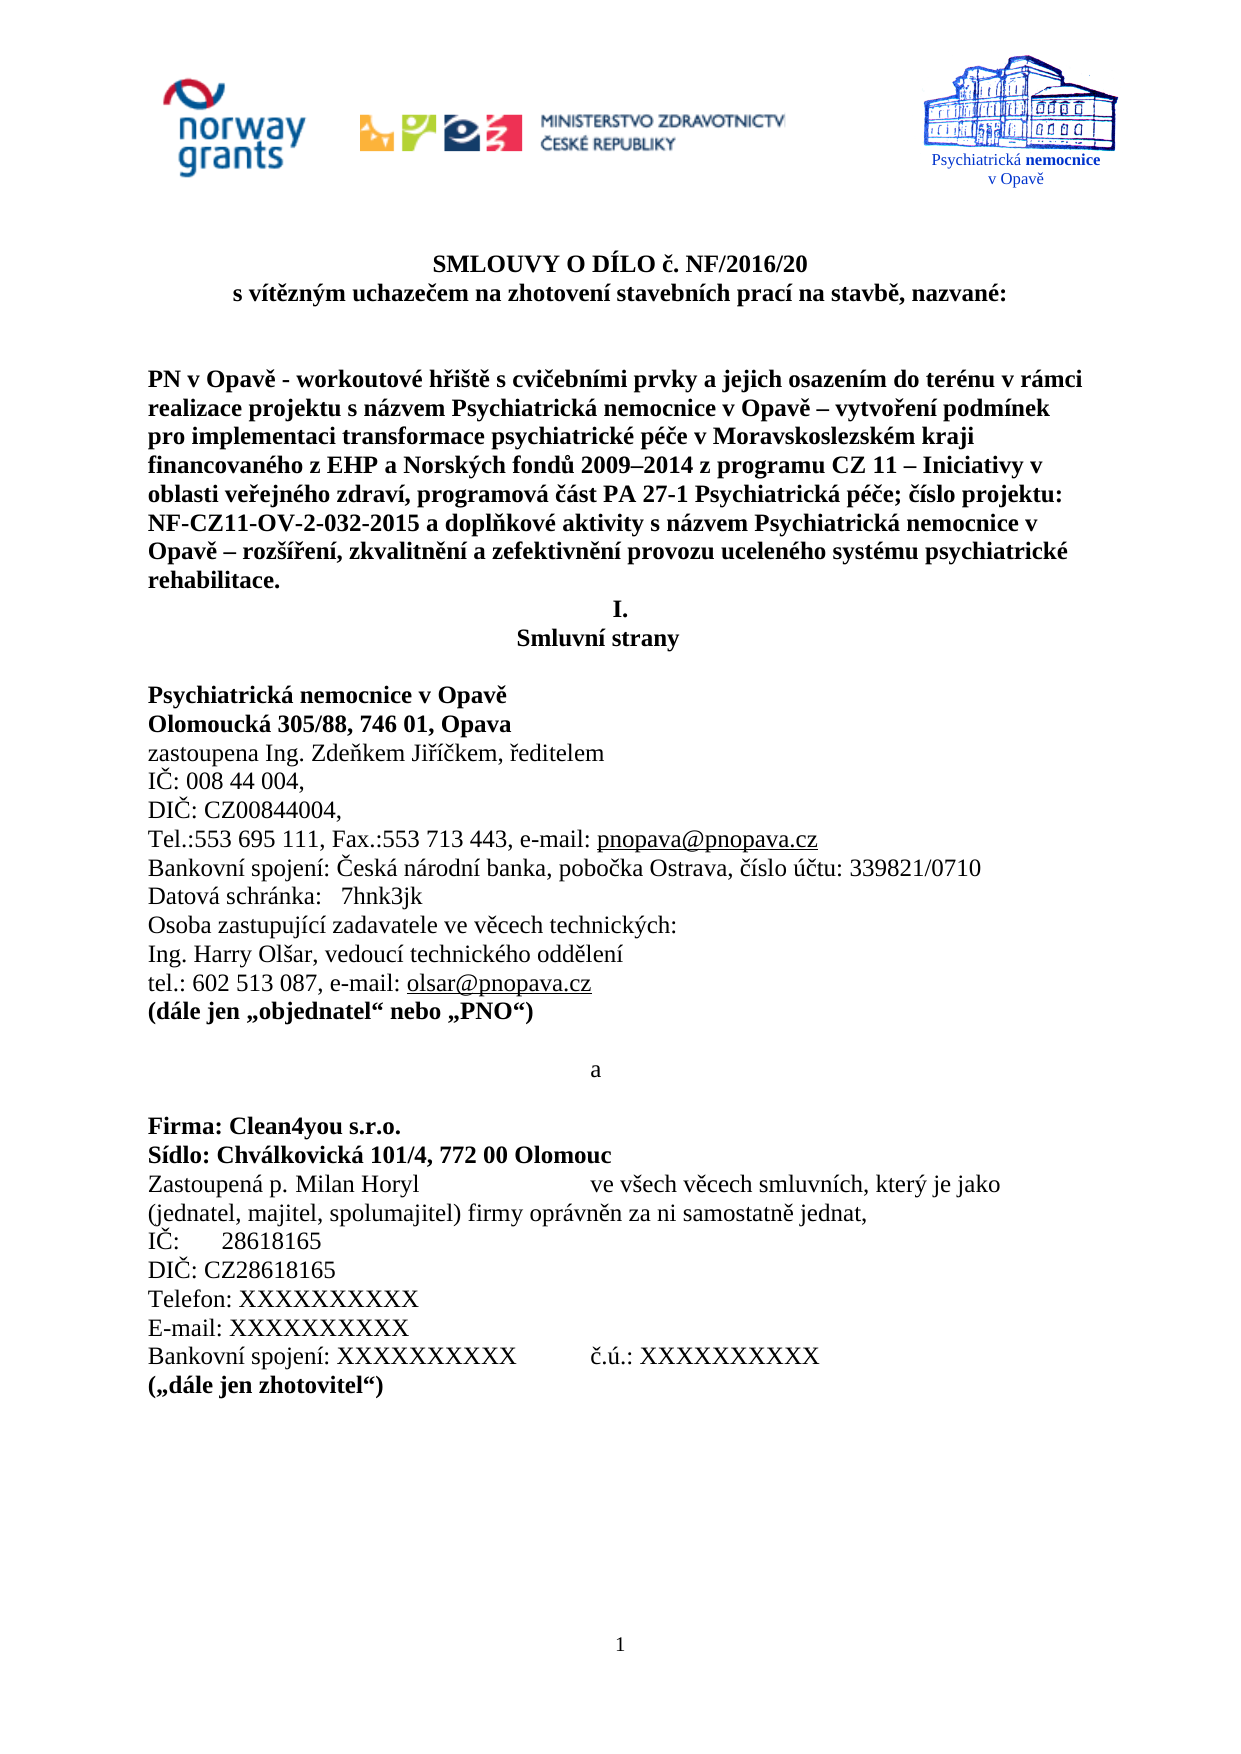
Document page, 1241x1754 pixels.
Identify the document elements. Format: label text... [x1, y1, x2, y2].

text IČ: 28618165 [148, 1226, 1093, 1255]
text zastoupena Ing. Zdeňkem Jiříčkem, ředitelem [148, 738, 1093, 766]
text („dále jen zhotovitel“) [148, 1370, 1093, 1399]
text Ing. Harry Olšar, vedoucí technického oddělení [148, 939, 1093, 968]
text Olomoucká 305/88, 746 01, Opava [148, 709, 1093, 738]
picture [912, 50, 1130, 163]
text DIČ: CZ00844004, [148, 795, 1093, 824]
text Bankovní spojení: Česká národní banka, pobočka Ostrava, číslo účtu: 339821/0710 [148, 853, 1093, 881]
text Zastoupená p. Milan Horyl ve všech věcech smluvních, který je jako (jednatel, majitel, spolumajitel) firmy oprávněn za ni samostatně jednat, [148, 1169, 1093, 1226]
text Osoba zastupující zadavatele ve věcech technických: [148, 910, 1093, 939]
text Tel.:553 695 111, Fax.:553 713 443, e-mail: pnopava@pnopava.cz [148, 824, 1093, 853]
text SMLOUVY O DÍLO č. NF/2016/20 [148, 249, 1093, 278]
picture [360, 110, 786, 155]
text Datová schránka: 7hnk3jk [148, 881, 1093, 910]
text Psychiatrická nemocnice v Opavě [148, 680, 1093, 709]
text Telefon: XXXXXXXXXX [148, 1284, 1093, 1313]
text Sídlo: Chválkovická 101/4, 772 00 Olomouc [148, 1140, 1093, 1169]
text (dále jen „objednatel“ nebo „PNO“) [148, 996, 1093, 1025]
text s vítězným uchazečem na zhotovení stavebních prací na stavbě, nazvané: [148, 278, 1093, 306]
text Firma: Clean4you s.r.o. [148, 1111, 1093, 1140]
text E-mail: XXXXXXXXXX [148, 1313, 1093, 1341]
text IČ: 008 44 004, [148, 766, 1093, 795]
text Smluvní strany [516, 623, 1093, 651]
text DIČ: CZ28618165 [148, 1255, 1093, 1284]
text PN v Opavě - workoutové hřiště s cvičebními prvky a jejich osazením do terénu v rámci realizace projektu s názvem Psychiatrická nemocnice v Opavě – vytvoření podmínek pro implementaci transformace psychiatrické péče v Moravskoslezském kraji financovaného z EHP a Norských fondů 2009–2014 z programu CZ 11 – Iniciativy v oblasti veřejného zdraví, programová část PA 27-1 Psychiatrická péče; číslo projektu: NF-CZ11-OV-2-032-2015 a doplňkové aktivity s názvem Psychiatrická nemocnice v Opavě – rozšíření, zkvalitnění a zefektivnění provozu uceleného systému psychiatrické rehabilitace. [148, 364, 1093, 594]
text tel.: 602 513 087, e-mail: olsar@pnopava.cz [148, 968, 1093, 996]
text Bankovní spojení: XXXXXXXXXX č.ú.: XXXXXXXXXX [148, 1341, 1093, 1370]
text I. [148, 594, 1093, 623]
text a [148, 1054, 1093, 1083]
picture [147, 73, 312, 192]
